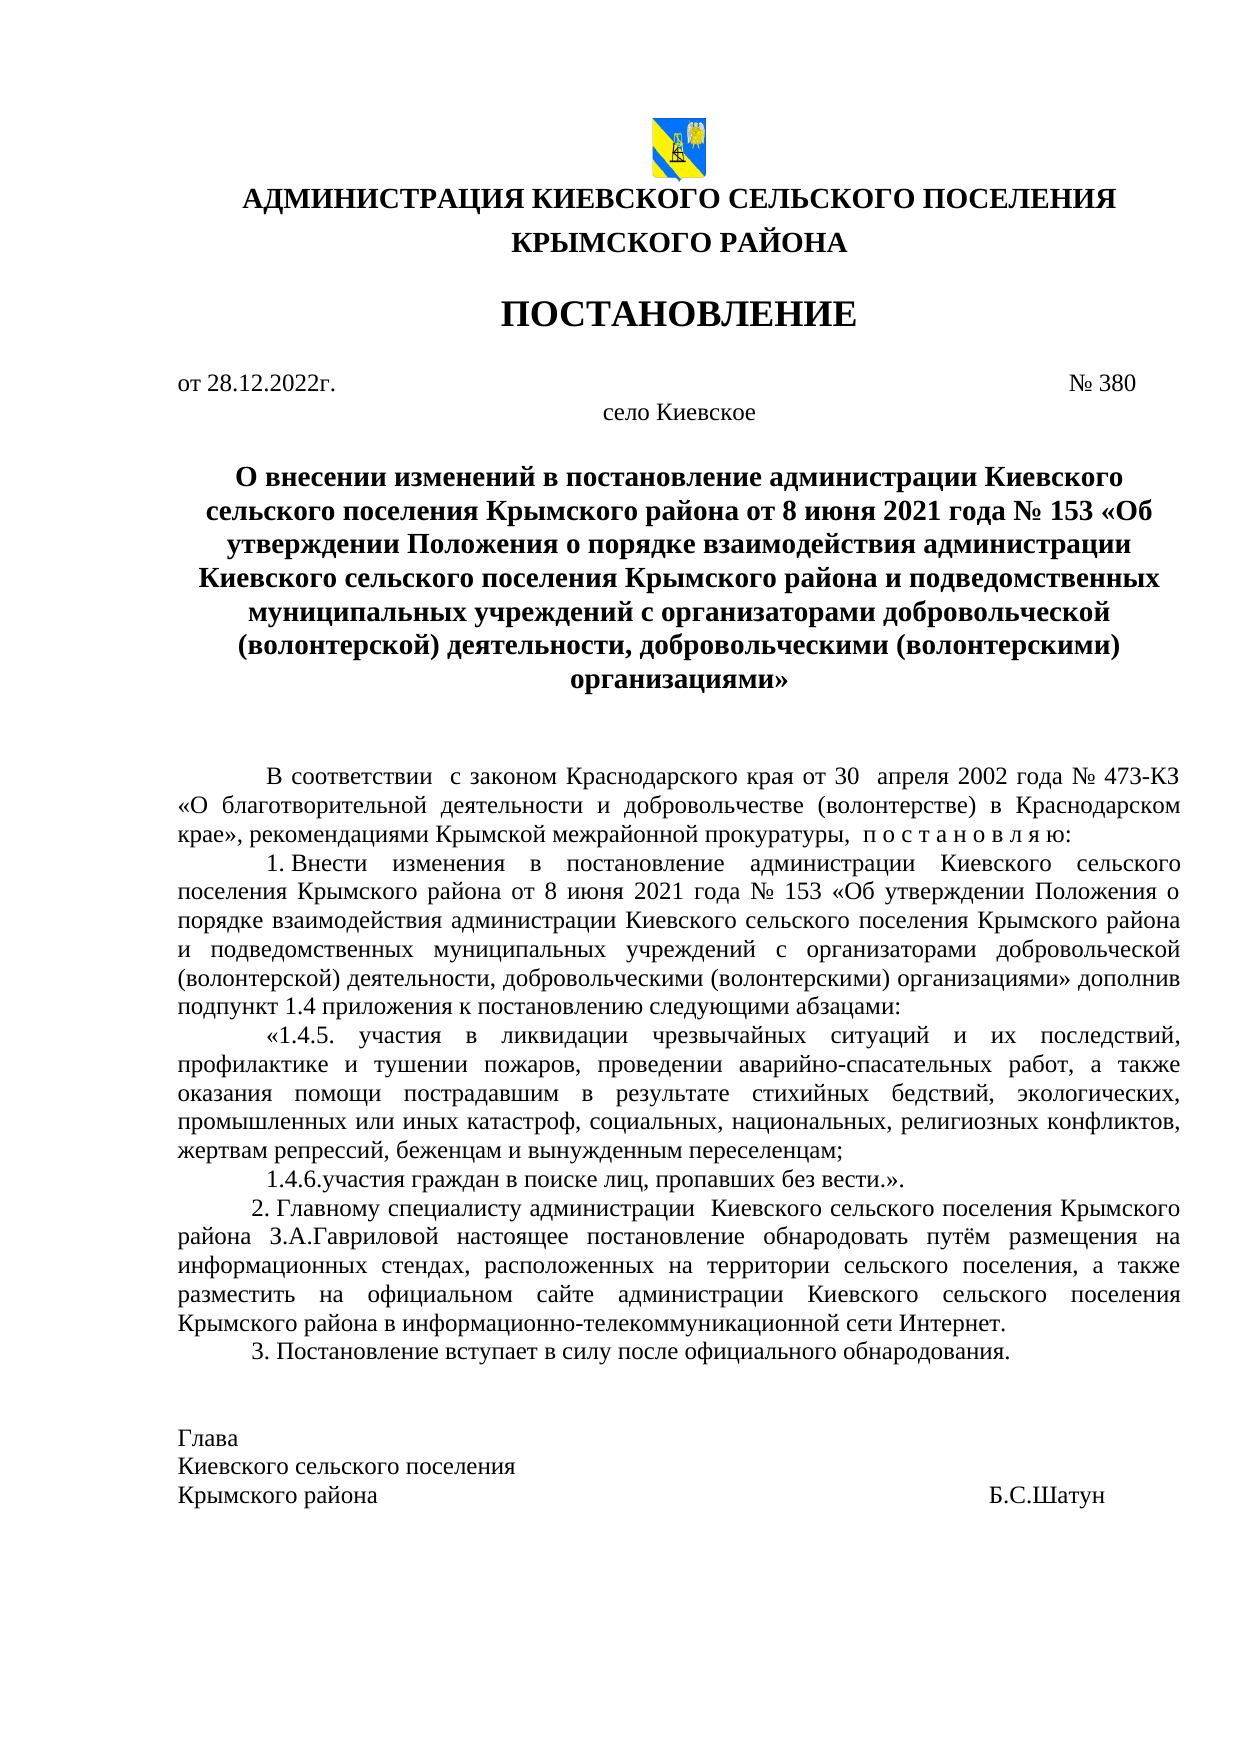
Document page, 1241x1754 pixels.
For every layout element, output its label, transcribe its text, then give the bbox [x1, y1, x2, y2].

text 2. Главному специалисту администрации Киевского сельского поселения Крымского района З.А.Гавриловой настоящее постановление обнародовать путём размещения на информационных стендах, расположенных на территории сельского поселения, а также разместить на официальном сайте администрации Киевского сельского поселения Крымского района в информационно-телекоммуникационной сети Интернет. [177, 1193, 1181, 1336]
text АДМИНИСТРАЦИЯ КИЕВСКОГО СЕЛЬСКОГО ПОСЕЛЕНИЯ [177, 182, 1181, 215]
text село Киевское [177, 397, 1181, 426]
text О внесении изменений в постановление администрации Киевского сельского поселения Крымского района от 8 июня 2021 года № 153 «Об утверждении Положения о порядке взаимодействия администрации Киевского сельского поселения Крымского района и подведомственных муниципальных учреждений с организаторами добровольческой (волонтерской) деятельности, добровольческими (волонтерскими) организациями» [177, 459, 1181, 694]
text 1.4.6.участия граждан в поиске лиц, пропавших без вести.». [177, 1164, 1181, 1193]
text от 28.12.2022г. № 380 [177, 368, 1181, 397]
text 1. Внести изменения в постановление администрации Киевского сельского поселения Крымского района от 8 июня 2021 года № 153 «Об утверждении Положения о порядке взаимодействия администрации Киевского сельского поселения Крымского района и подведомственных муниципальных учреждений с организаторами добровольческой (волонтерской) деятельности, добровольческими (волонтерскими) организациями» дополнив подпункт 1.4 приложения к постановлению следующими абзацами: [177, 848, 1181, 1020]
text Крымского района Б.С.Шатун [177, 1480, 1181, 1509]
text В соответствии с законом Краснодарского края от 30 апреля 2002 года № 473-КЗ «О благотворительной деятельности и добровольчестве (волонтерстве) в Краснодарском крае», рекомендациями Крымской межрайонной прокуратуры, п о с т а н о в л я ю: [177, 761, 1181, 819]
text ПОСТАНОВЛЕНИЕ [177, 292, 1181, 335]
text Глава [177, 1423, 1181, 1451]
text Киевского сельского поселения [177, 1451, 1181, 1480]
text 3. Постановление вступает в силу после официального обнародования. [177, 1336, 1181, 1365]
picture [652, 118, 706, 182]
text «1.4.5. участия в ликвидации чрезвычайных ситуаций и их последствий, профилактике и тушении пожаров, проведении аварийно-спасательных работ, а также оказания помощи пострадавшим в результате стихийных бедствий, экологических, промышленных или иных катастроф, социальных, национальных, религиозных конфликтов, жертвам репрессий, беженцам и вынужденным переселенцам; [177, 1020, 1181, 1164]
text КРЫМСКОГО РАЙОНА [177, 225, 1181, 258]
